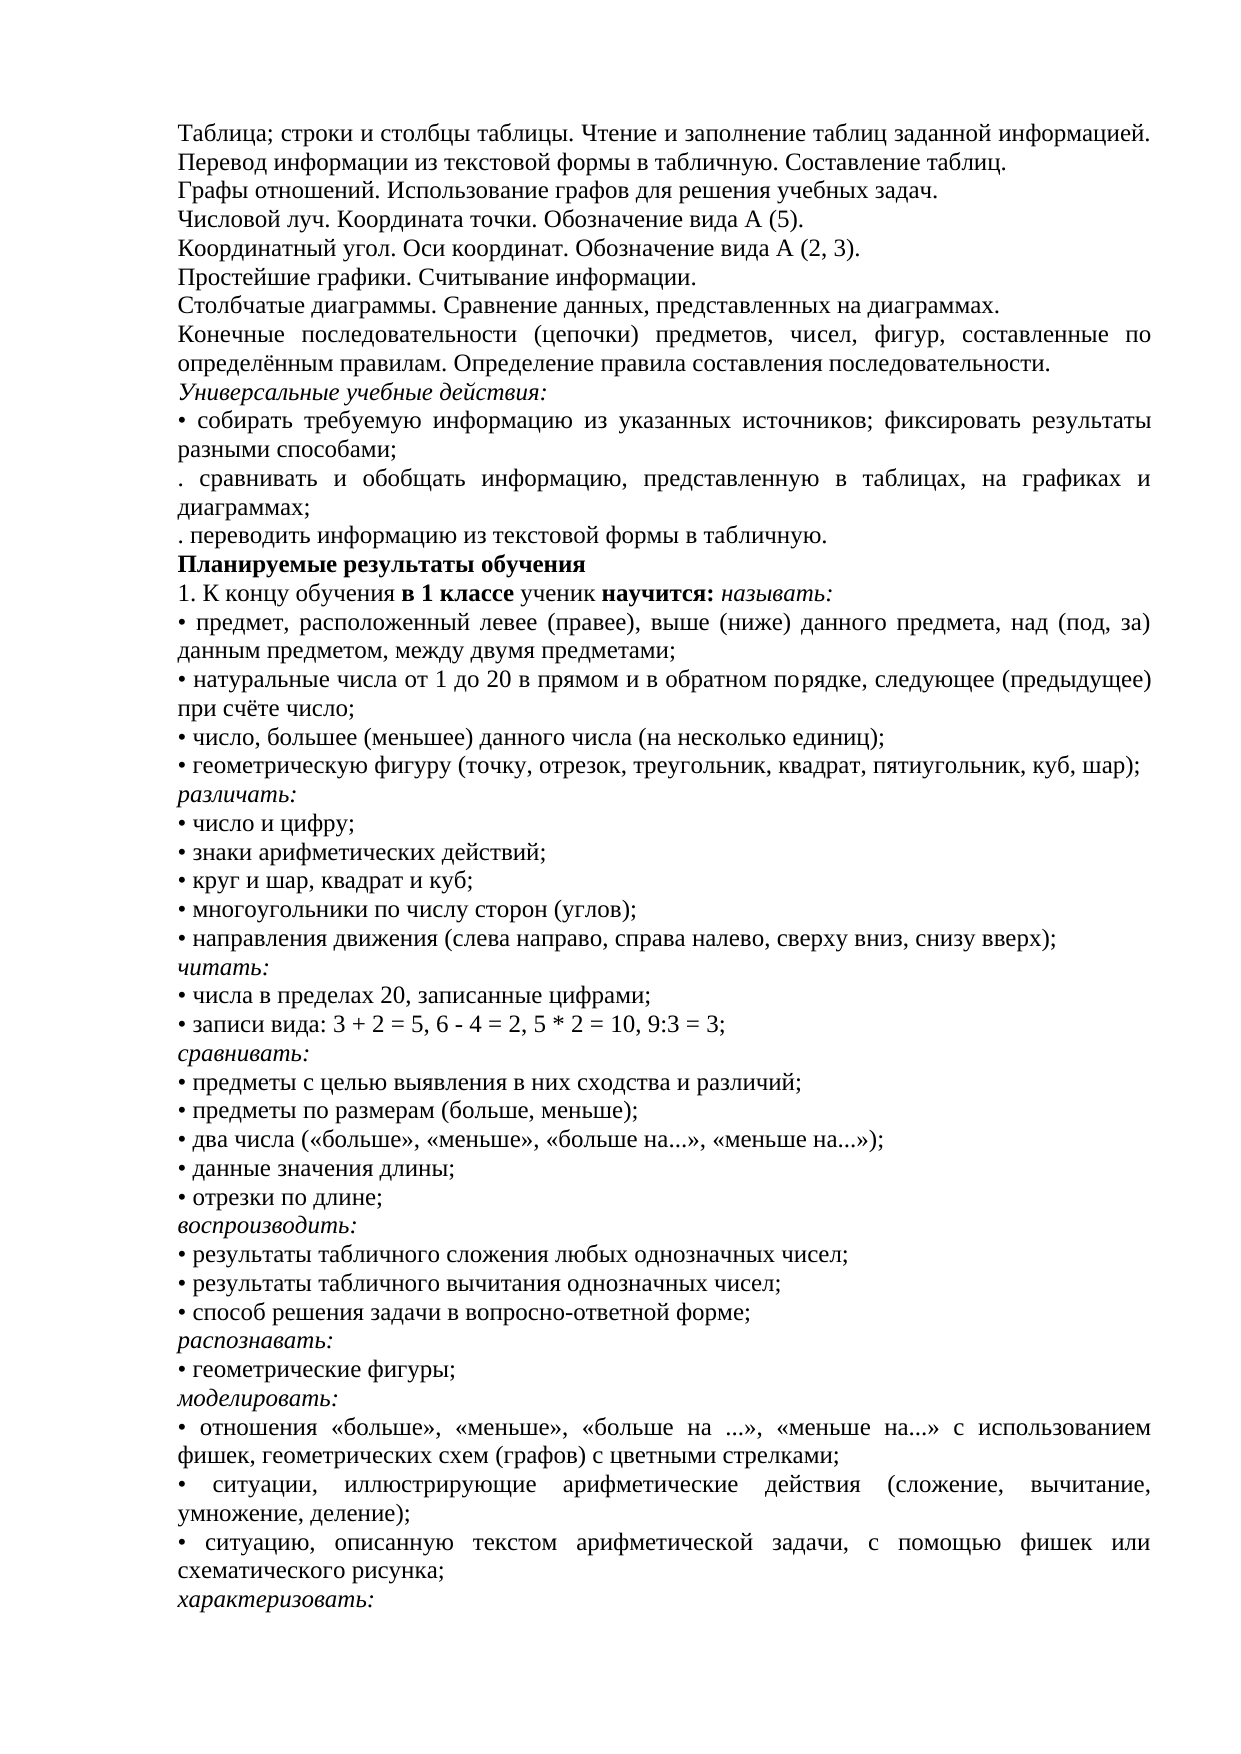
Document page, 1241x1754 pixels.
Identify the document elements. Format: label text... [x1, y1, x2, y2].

text • предметы с целью выявления в них сходства и различий; [177, 1067, 1152, 1096]
text Простейшие графики. Считывание информации. [177, 262, 1152, 291]
text • способ решения задачи в вопросно-ответной форме; [177, 1297, 1152, 1326]
text • направления движения (слева направо, справа налево, сверху вниз, снизу вверх); [177, 923, 1152, 952]
text • ситуацию, описанную текстом арифметической задачи, с помощью фишек или схематического рисунка; [177, 1527, 1152, 1584]
text • натуральные числа от 1 до 20 в прямом и в обратном порядке, следующее (предыдущее) при счёте число; [177, 664, 1152, 722]
text распознавать: [177, 1326, 1152, 1354]
text • записи вида: 3 + 2 = 5, 6 - 4 = 2, 5 * 2 = 10, 9:3 = 3; [177, 1009, 1152, 1038]
text • результаты табличного сложения любых однозначных чисел; [177, 1239, 1152, 1268]
text • ситуации, иллюстрирующие арифметические действия (сложение, вычитание, умножение, деление); [177, 1469, 1152, 1527]
text • предметы по размерам (больше, меньше); [177, 1096, 1152, 1124]
text читать: [177, 952, 1152, 981]
text Планируемые результаты обучения [177, 549, 1152, 578]
text • два числа («больше», «меньше», «больше на...», «меньше на...»); [177, 1124, 1152, 1153]
text Координатный угол. Оси координат. Обозначение вида А (2, 3). [177, 233, 1152, 262]
text воспроизводить: [177, 1211, 1152, 1239]
text 1. К концу обучения в 1 классе ученик научится: называть: [177, 578, 1152, 607]
text • отношения «больше», «меньше», «больше на ...», «меньше на...» с использованием фишек, геометрических схем (графов) с цветными стрелками; [177, 1412, 1152, 1469]
text • знаки арифметических действий; [177, 837, 1152, 866]
text • результаты табличного вычитания однозначных чисел; [177, 1268, 1152, 1297]
text Универсальные учебные действия: [177, 377, 1152, 406]
text . сравнивать и обобщать информацию, представленную в таблицах, на графиках и диаграммах; [177, 463, 1152, 521]
text Столбчатые диаграммы. Сравнение данных, представленных на диаграммах. [177, 291, 1152, 319]
text • число, большее (меньшее) данного числа (на несколько единиц); [177, 722, 1152, 751]
text • собирать требуемую информацию из указанных источников; фиксировать результаты разными способами; [177, 406, 1152, 463]
text • круг и шар, квадрат и куб; [177, 866, 1152, 894]
text характеризовать: [177, 1584, 1152, 1613]
text Конечные последовательности (цепочки) предметов, чисел, фигур, составленные по определённым правилам. Определение правила составления последовательности. [177, 319, 1152, 377]
text Числовой луч. Координата точки. Обозначение вида А (5). [177, 204, 1152, 233]
text Таблица; строки и столбцы таблицы. Чтение и заполнение таблиц заданной информацией. Перевод информации из текстовой формы в табличную. Составление таблиц. [177, 118, 1152, 176]
text Графы отношений. Использование графов для решения учебных задач. [177, 176, 1152, 204]
text • геометрическую фигуру (точку, отрезок, треугольник, квадрат, пятиугольник, куб, шар); [177, 751, 1152, 779]
text • данные значения длины; [177, 1153, 1152, 1182]
text различать: [177, 779, 1152, 808]
text моделировать: [177, 1383, 1152, 1412]
text • число и цифру; [177, 808, 1152, 837]
text • многоугольники по числу сторон (углов); [177, 894, 1152, 923]
text сравнивать: [177, 1038, 1152, 1067]
text • геометрические фигуры; [177, 1354, 1152, 1383]
text • числа в пределах 20, записанные цифрами; [177, 981, 1152, 1009]
text • предмет, расположенный левее (правее), выше (ниже) данного предмета, над (под, за) данным предметом, между двумя предметами; [177, 607, 1152, 664]
text . переводить информацию из текстовой формы в табличную. [177, 521, 1152, 549]
text • отрезки по длине; [177, 1182, 1152, 1211]
